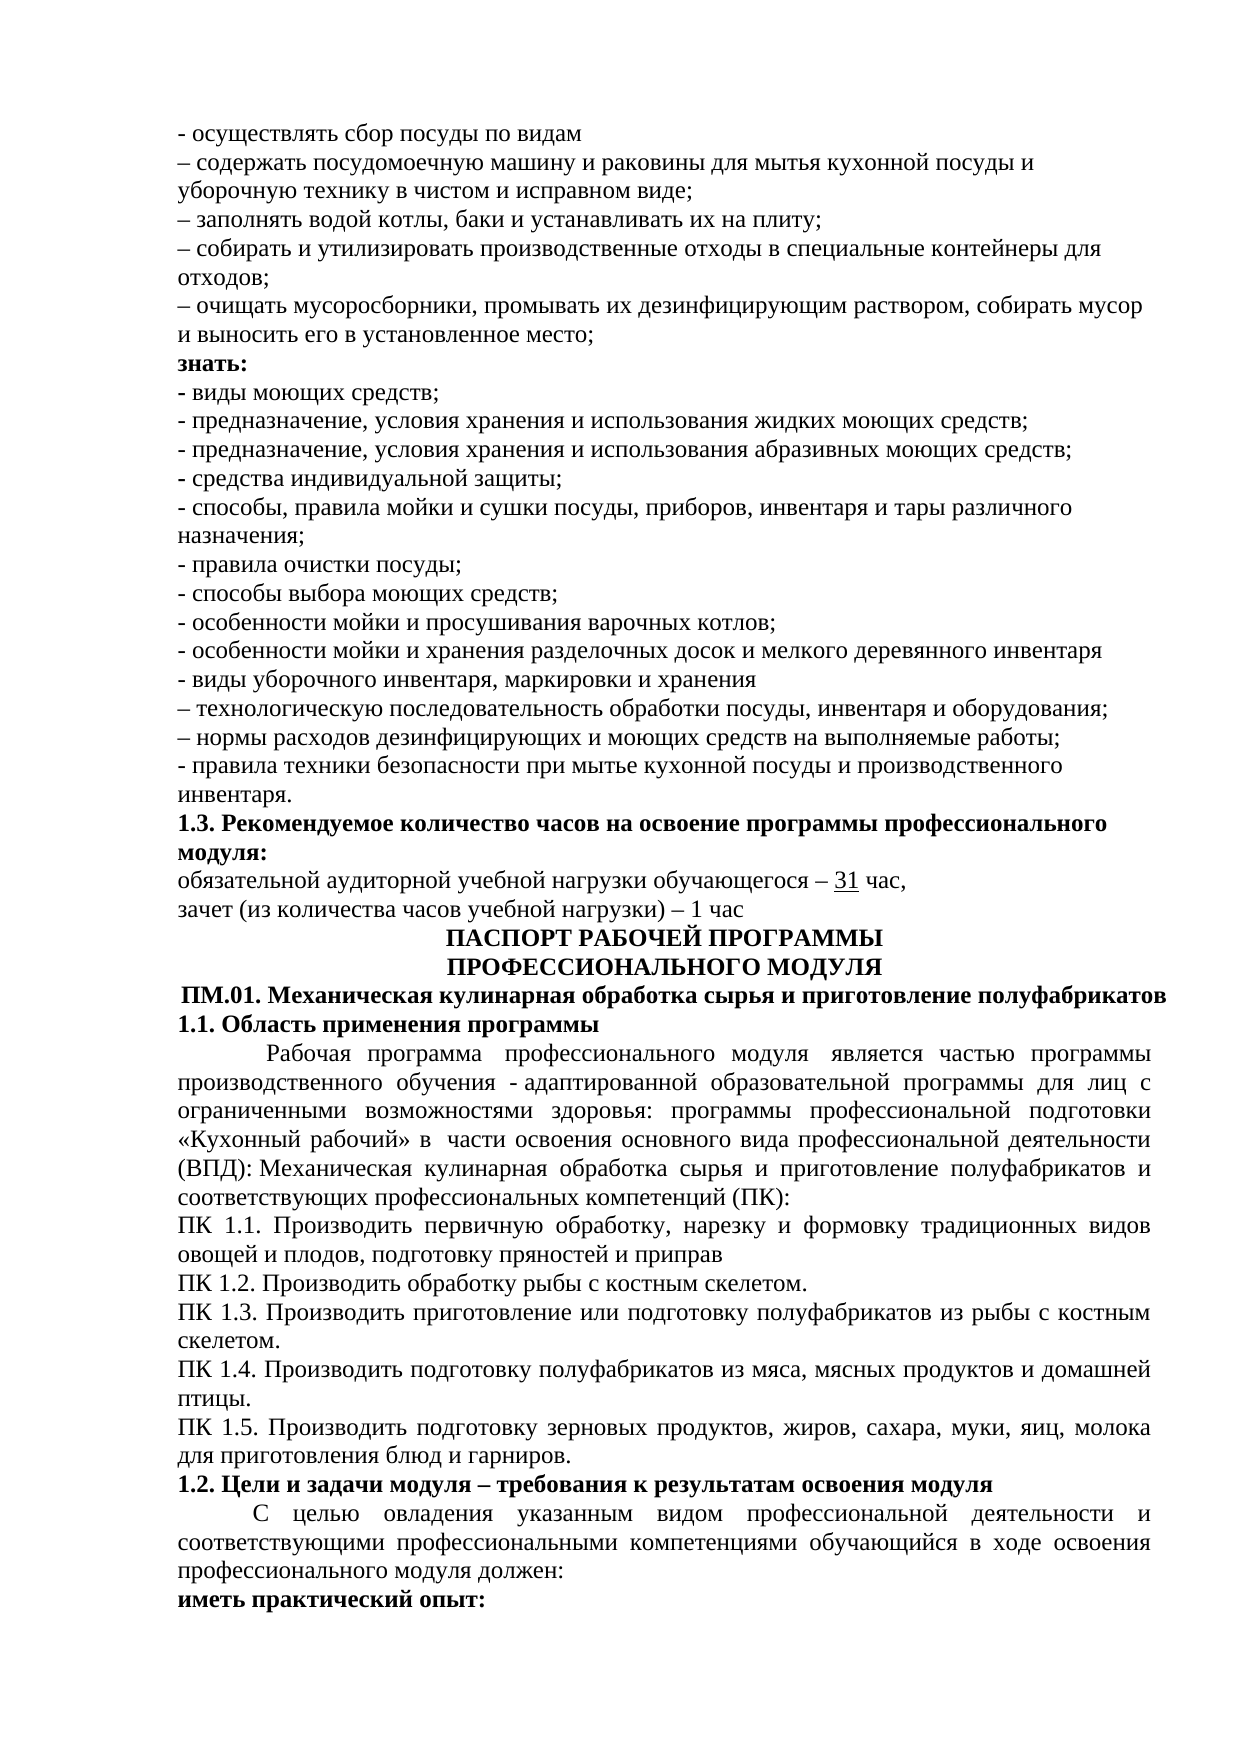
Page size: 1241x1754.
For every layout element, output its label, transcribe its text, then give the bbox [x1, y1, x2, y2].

text иметь практический опыт: [177, 1584, 1152, 1613]
text ПАСПОРТ РАБОЧЕЙ ПРОГРАММЫ [177, 923, 1152, 952]
text С целью овладения указанным видом профессиональной деятельности и соответствующими профессиональными компетенциями обучающийся в ходе освоения профессионального модуля должен: [177, 1498, 1152, 1584]
text - особенности мойки и просушивания варочных котлов; [177, 607, 1152, 636]
text - правила очистки посуды; [177, 549, 1152, 578]
text – технологическую последовательность обработки посуды, инвентаря и оборудования; [177, 693, 1152, 722]
text ПРОФЕССИОНАЛЬНОГО МОДУЛЯ [177, 952, 1152, 981]
text ПК 1.4. Производить подготовку полуфабрикатов из мяса, мясных продуктов и домашней птицы. [177, 1354, 1152, 1412]
text - осуществлять сбор посуды по видам [177, 118, 1152, 147]
text ПК 1.1. Производить первичную обработку, нарезку и формовку традиционных видов овощей и плодов, подготовку пряностей и приправ [177, 1211, 1152, 1268]
text 1.3. Рекомендуемое количество часов на освоение программы профессионального модуля: [177, 808, 1152, 866]
text – заполнять водой котлы, баки и устанавливать их на плиту; [177, 204, 1152, 233]
text 1.2. Цели и задачи модуля – требования к результатам освоения модуля [177, 1469, 1152, 1498]
text - правила техники безопасности при мытье кухонной посуды и производственного инвентаря. [177, 751, 1152, 808]
text - виды уборочного инвентаря, маркировки и хранения [177, 664, 1152, 693]
text - предназначение, условия хранения и использования жидких моющих средств; [177, 406, 1152, 434]
text – собирать и утилизировать производственные отходы в специальные контейнеры для отходов; [177, 233, 1152, 291]
text – нормы расходов дезинфицирующих и моющих средств на выполняемые работы; [177, 722, 1152, 751]
text обязательной аудиторной учебной нагрузки обучающегося – 31 час, [177, 866, 1152, 894]
text - способы, правила мойки и сушки посуды, приборов, инвентаря и тары различного назначения; [177, 492, 1152, 549]
text - способы выбора моющих средств; [177, 578, 1152, 607]
text - виды моющих средств; [177, 377, 1152, 406]
text Рабочая программа профессионального модуля является частью программы производственного обучения - адаптированной образовательной программы для лиц с ограниченными возможностями здоровья: программы профессиональной подготовки «Кухонный рабочий» в части освоения основного вида профессиональной деятельности (ВПД): Механическая кулинарная обработка сырья и приготовление полуфабрикатов и соответствующих профессиональных компетенций (ПК): [177, 1038, 1152, 1211]
text ПК 1.5. Производить подготовку зерновых продуктов, жиров, сахара, муки, яиц, молока для приготовления блюд и гарниров. [177, 1412, 1152, 1469]
text 1.1. Область применения программы [177, 1009, 1171, 1038]
text ПК 1.3. Производить приготовление или подготовку полуфабрикатов из рыбы с костным скелетом. [177, 1297, 1152, 1354]
text – содержать посудомоечную машину и раковины для мытья кухонной посуды и уборочную технику в чистом и исправном виде; [177, 147, 1152, 204]
text ПК 1.2. Производить обработку рыбы с костным скелетом. [177, 1268, 1152, 1297]
text зачет (из количества часов учебной нагрузки) – 1 час [177, 894, 1152, 923]
text - особенности мойки и хранения разделочных досок и мелкого деревянного инвентаря [177, 636, 1152, 664]
text – очищать мусоросборники, промывать их дезинфицирующим раствором, собирать мусор и выносить его в установленное место; [177, 291, 1152, 348]
text - средства индивидуальной защиты; [177, 463, 1152, 492]
text знать: [177, 348, 1152, 377]
text ПМ.01. Механическая кулинарная обработка сырья и приготовление полуфабрикатов [177, 981, 1171, 1009]
text - предназначение, условия хранения и использования абразивных моющих средств; [177, 434, 1152, 463]
